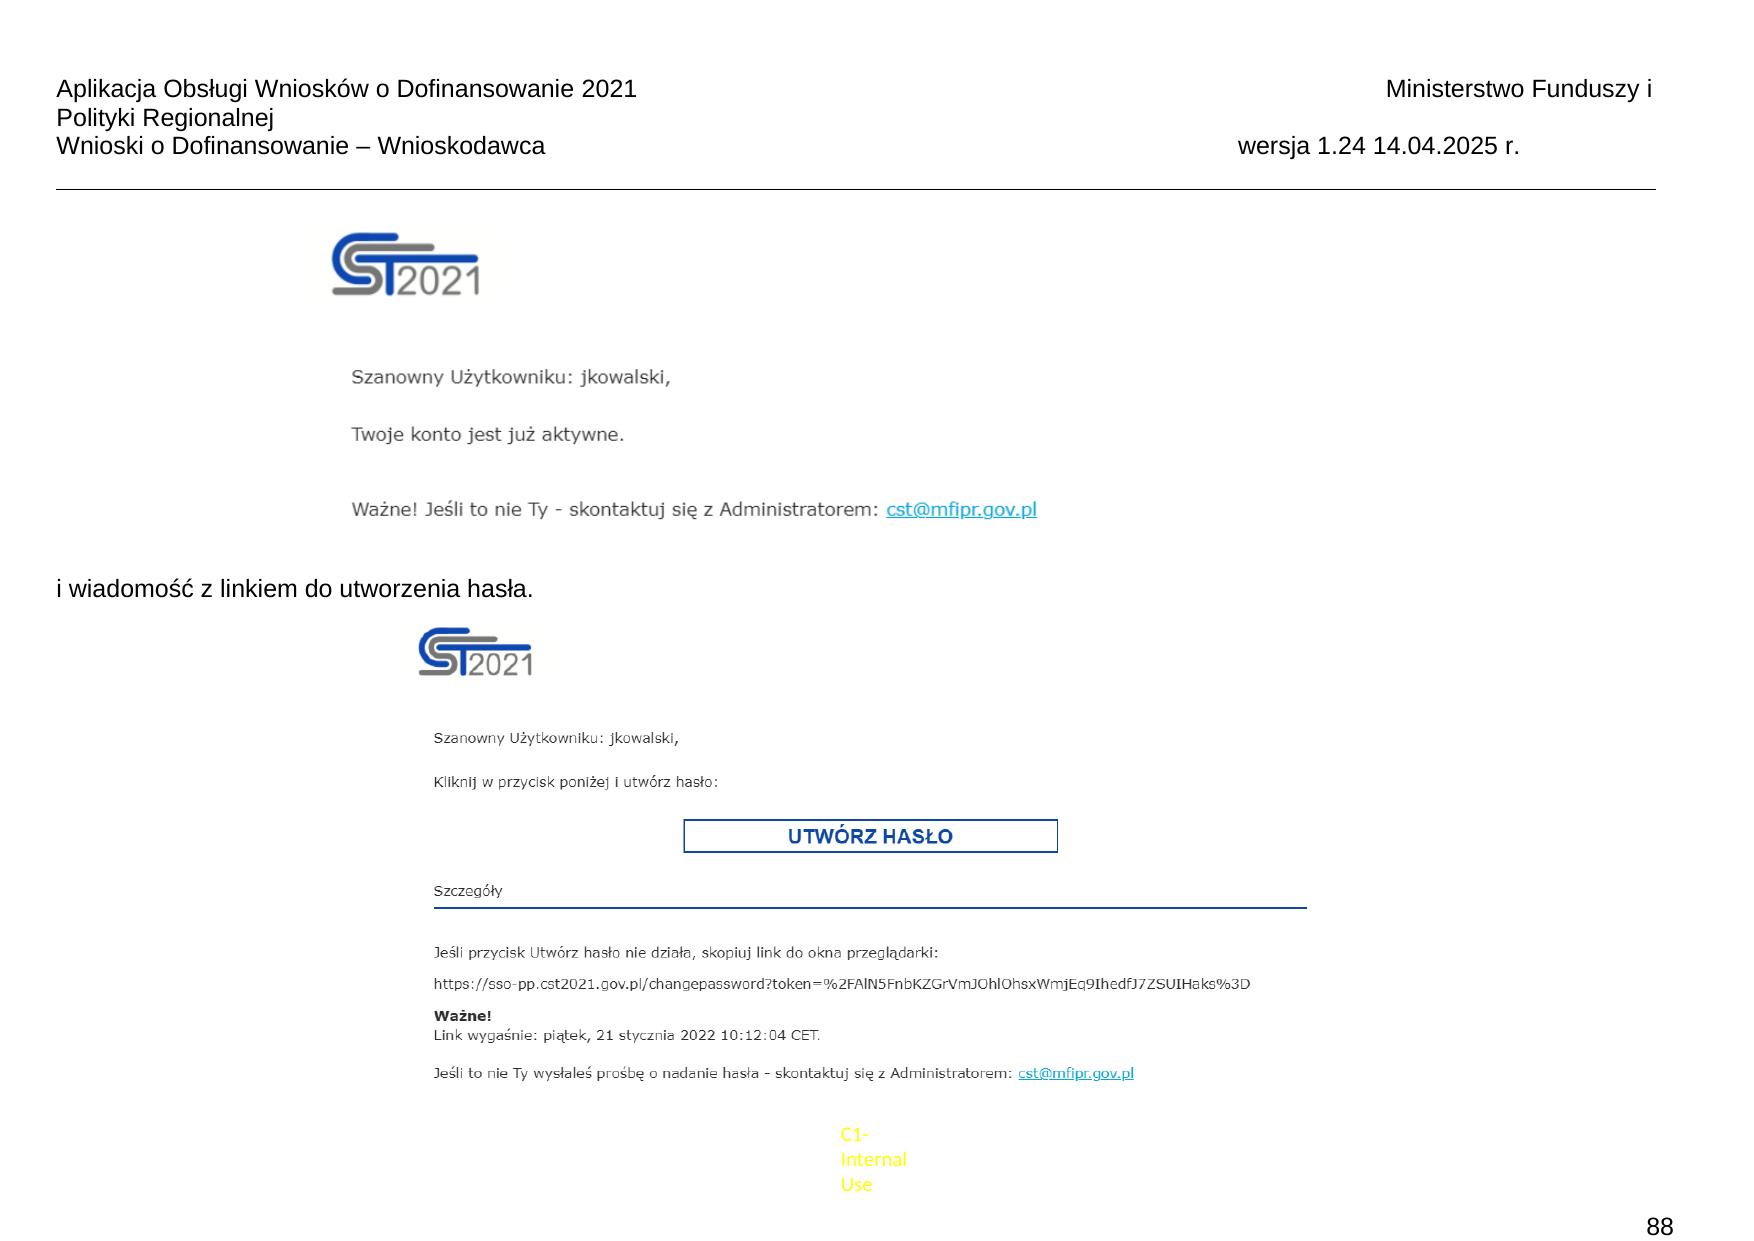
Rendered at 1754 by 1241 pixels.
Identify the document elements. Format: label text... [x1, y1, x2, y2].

picture [402, 617, 1328, 1104]
text i wiadomość z linkiem do utworzenia hasła. [56, 574, 1674, 603]
picture [304, 218, 1427, 560]
